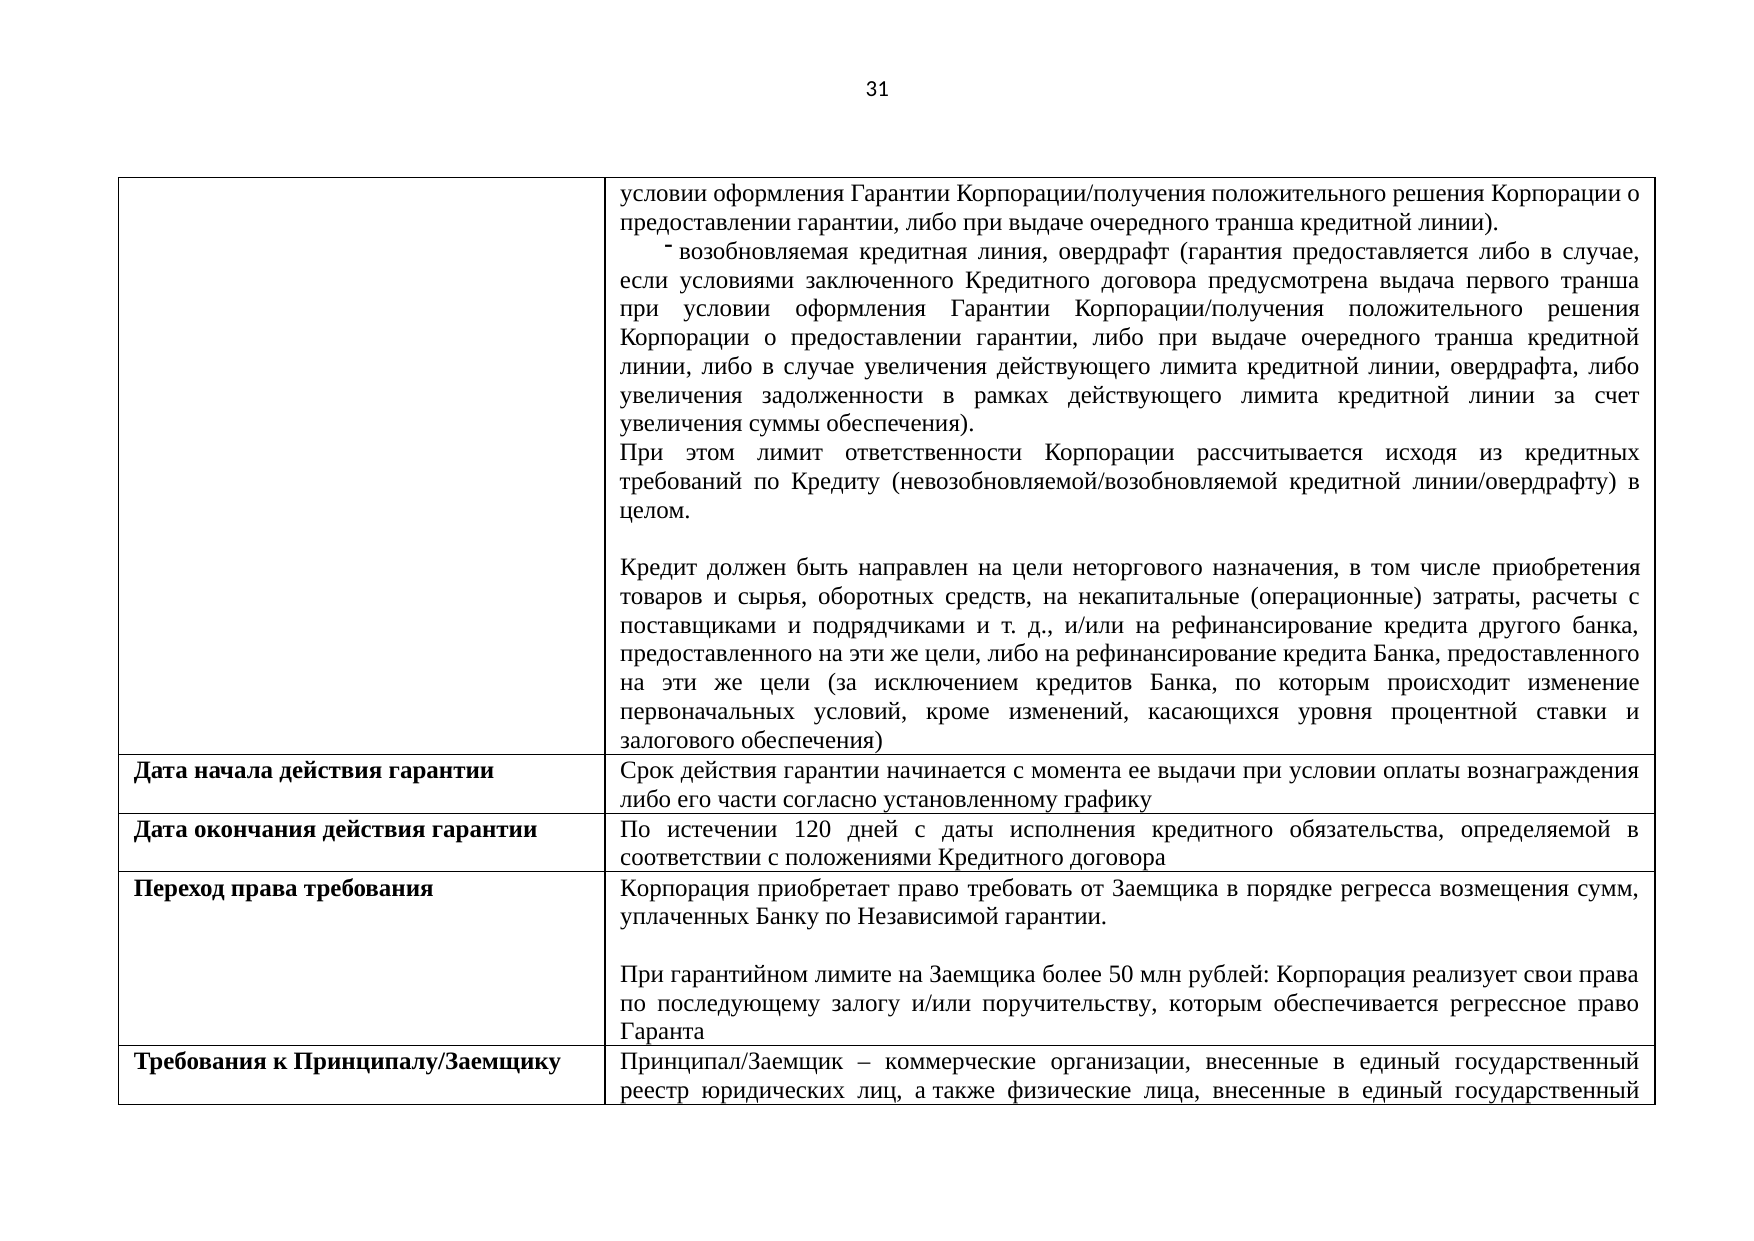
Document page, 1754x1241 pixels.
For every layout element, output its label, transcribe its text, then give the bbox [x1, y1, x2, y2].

table_cell Срок действия гарантии начинается с момента ее выдачи при условии оплаты вознаграждения либо его части согласно установленному графику [606, 755, 1654, 812]
table_cell По истечении 120 дней с даты исполнения кредитного обязательства, определяемой в соответствии с положениями Кредитного договора [606, 814, 1654, 871]
table_cell Дата начала действия гарантии [119, 755, 604, 812]
table_cell Дата окончания действия гарантии [119, 814, 604, 871]
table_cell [119, 1046, 604, 1104]
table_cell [606, 1046, 1654, 1104]
table_cell Переход права требования [119, 872, 604, 1045]
table_cell Корпорация приобретает право требовать от Заемщика в порядке регресса возмещения сумм, уплаченных Банку по Независимой гарантии. При гарантийном лимите на Заемщика более 50 млн рублей: Корпорация реализует свои права по последующему залогу и/или поручительству, которым обеспечивается регрессное право Гаранта [606, 872, 1654, 1045]
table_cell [606, 178, 1654, 753]
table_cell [119, 178, 604, 753]
